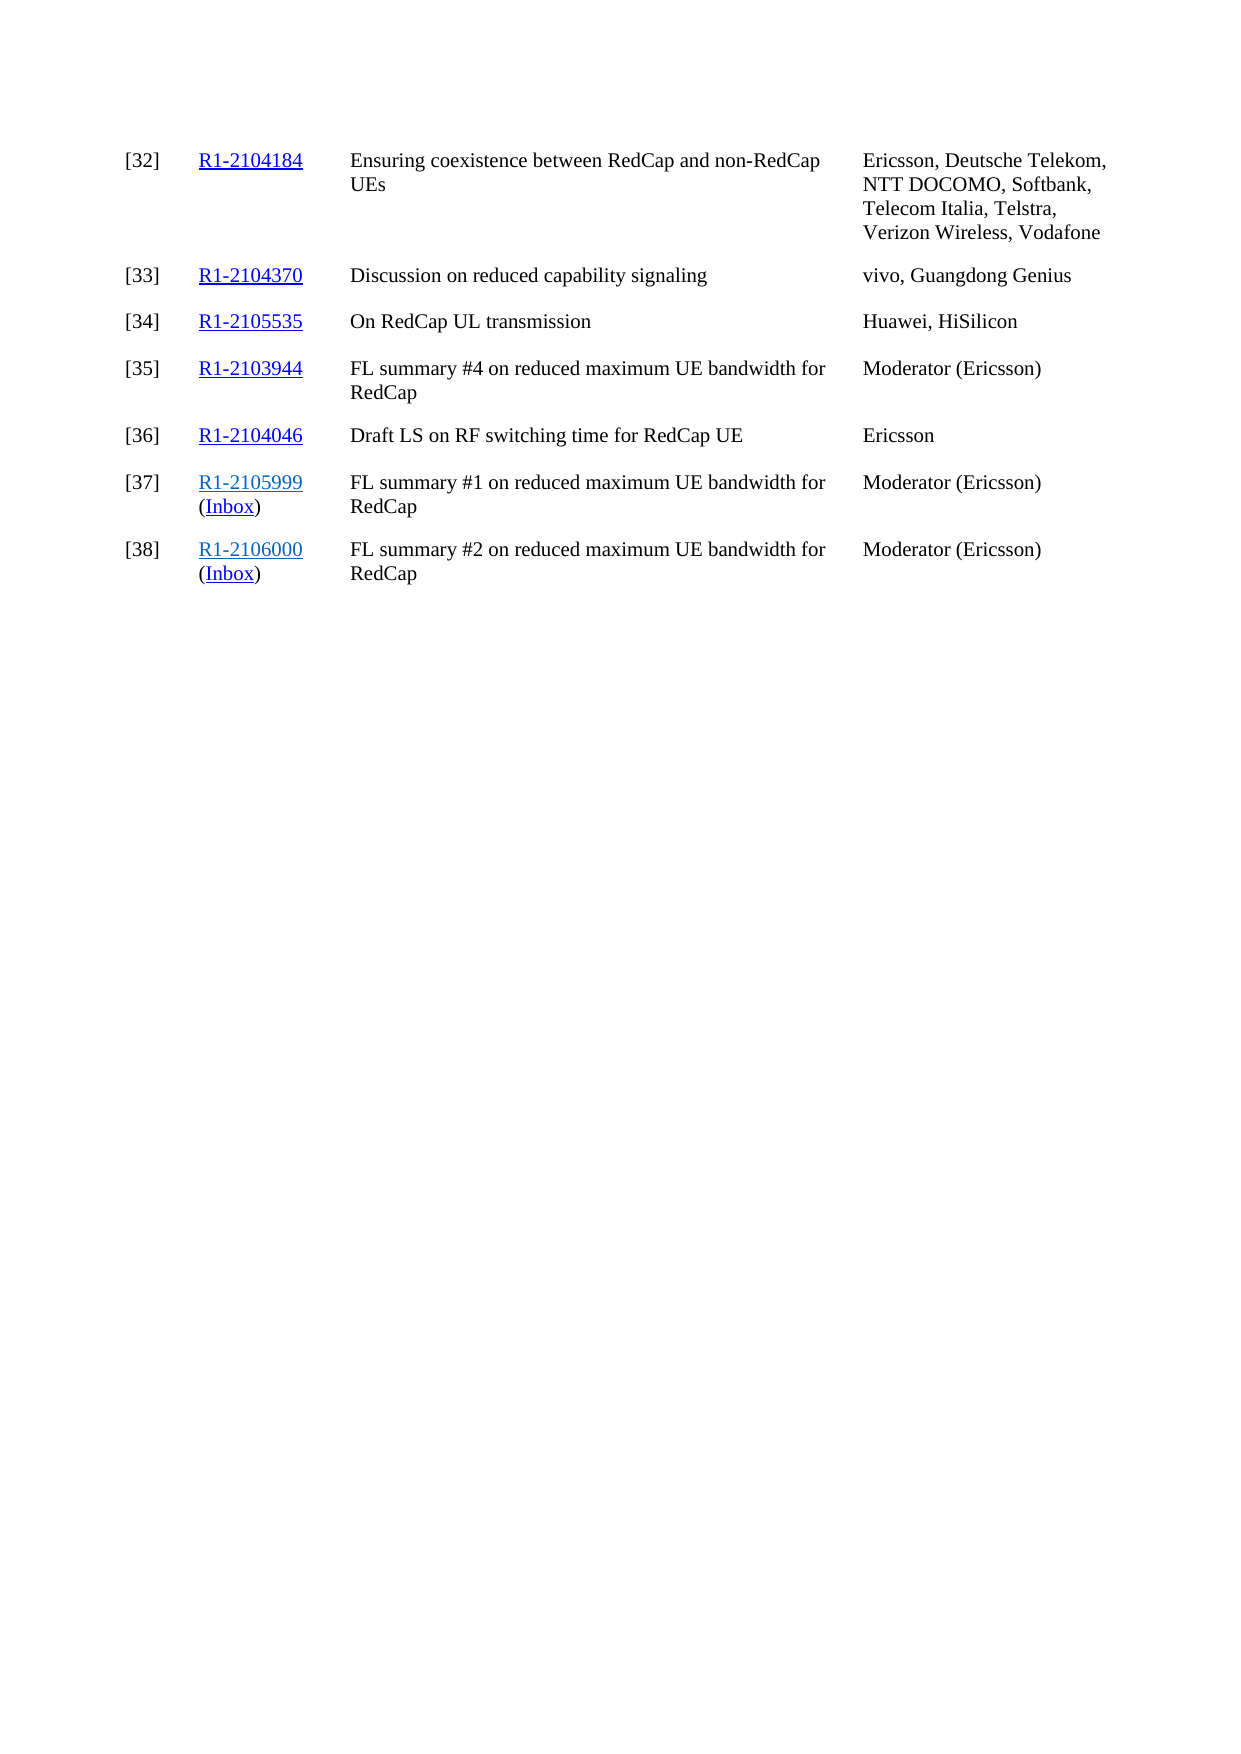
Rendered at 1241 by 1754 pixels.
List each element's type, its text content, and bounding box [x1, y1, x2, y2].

table_cell [36] [118, 423, 191, 470]
table_cell R1-2104370 [191, 263, 343, 309]
table_cell Moderator (Ericsson) [855, 356, 1121, 423]
table_cell FL summary #4 on reduced maximum UE bandwidth for RedCap [343, 356, 855, 423]
table_cell R1-2106000 (Inbox) [191, 537, 343, 604]
table_cell R1-2103944 [191, 356, 343, 423]
table_cell Ericsson, Deutsche Telekom, NTT DOCOMO, Softbank, Telecom Italia, Telstra, Verizon Wireless, Vodafone [855, 148, 1121, 262]
table_cell Ericsson [855, 423, 1121, 470]
table_cell R1-2105535 [191, 309, 343, 356]
table_cell [34] [118, 309, 191, 356]
table_cell [32] [118, 148, 191, 262]
table_cell [35] [118, 356, 191, 423]
table_cell [33] [118, 263, 191, 309]
table_cell R1-2105999 (Inbox) [191, 470, 343, 537]
table_cell Discussion on reduced capability signaling [343, 263, 855, 309]
table_cell Moderator (Ericsson) [855, 470, 1121, 537]
table_cell Ensuring coexistence between RedCap and non-RedCap UEs [343, 148, 855, 262]
table_cell Draft LS on RF switching time for RedCap UE [343, 423, 855, 470]
table_cell FL summary #2 on reduced maximum UE bandwidth for RedCap [343, 537, 855, 604]
table_cell [37] [118, 470, 191, 537]
table_cell [38] [118, 537, 191, 604]
table_cell Moderator (Ericsson) [855, 537, 1121, 604]
table_cell vivo, Guangdong Genius [855, 263, 1121, 309]
table_cell Huawei, HiSilicon [855, 309, 1121, 356]
table_cell FL summary #1 on reduced maximum UE bandwidth for RedCap [343, 470, 855, 537]
table_cell On RedCap UL transmission [343, 309, 855, 356]
table_cell R1-2104046 [191, 423, 343, 470]
table_cell R1-2104184 [191, 148, 343, 262]
